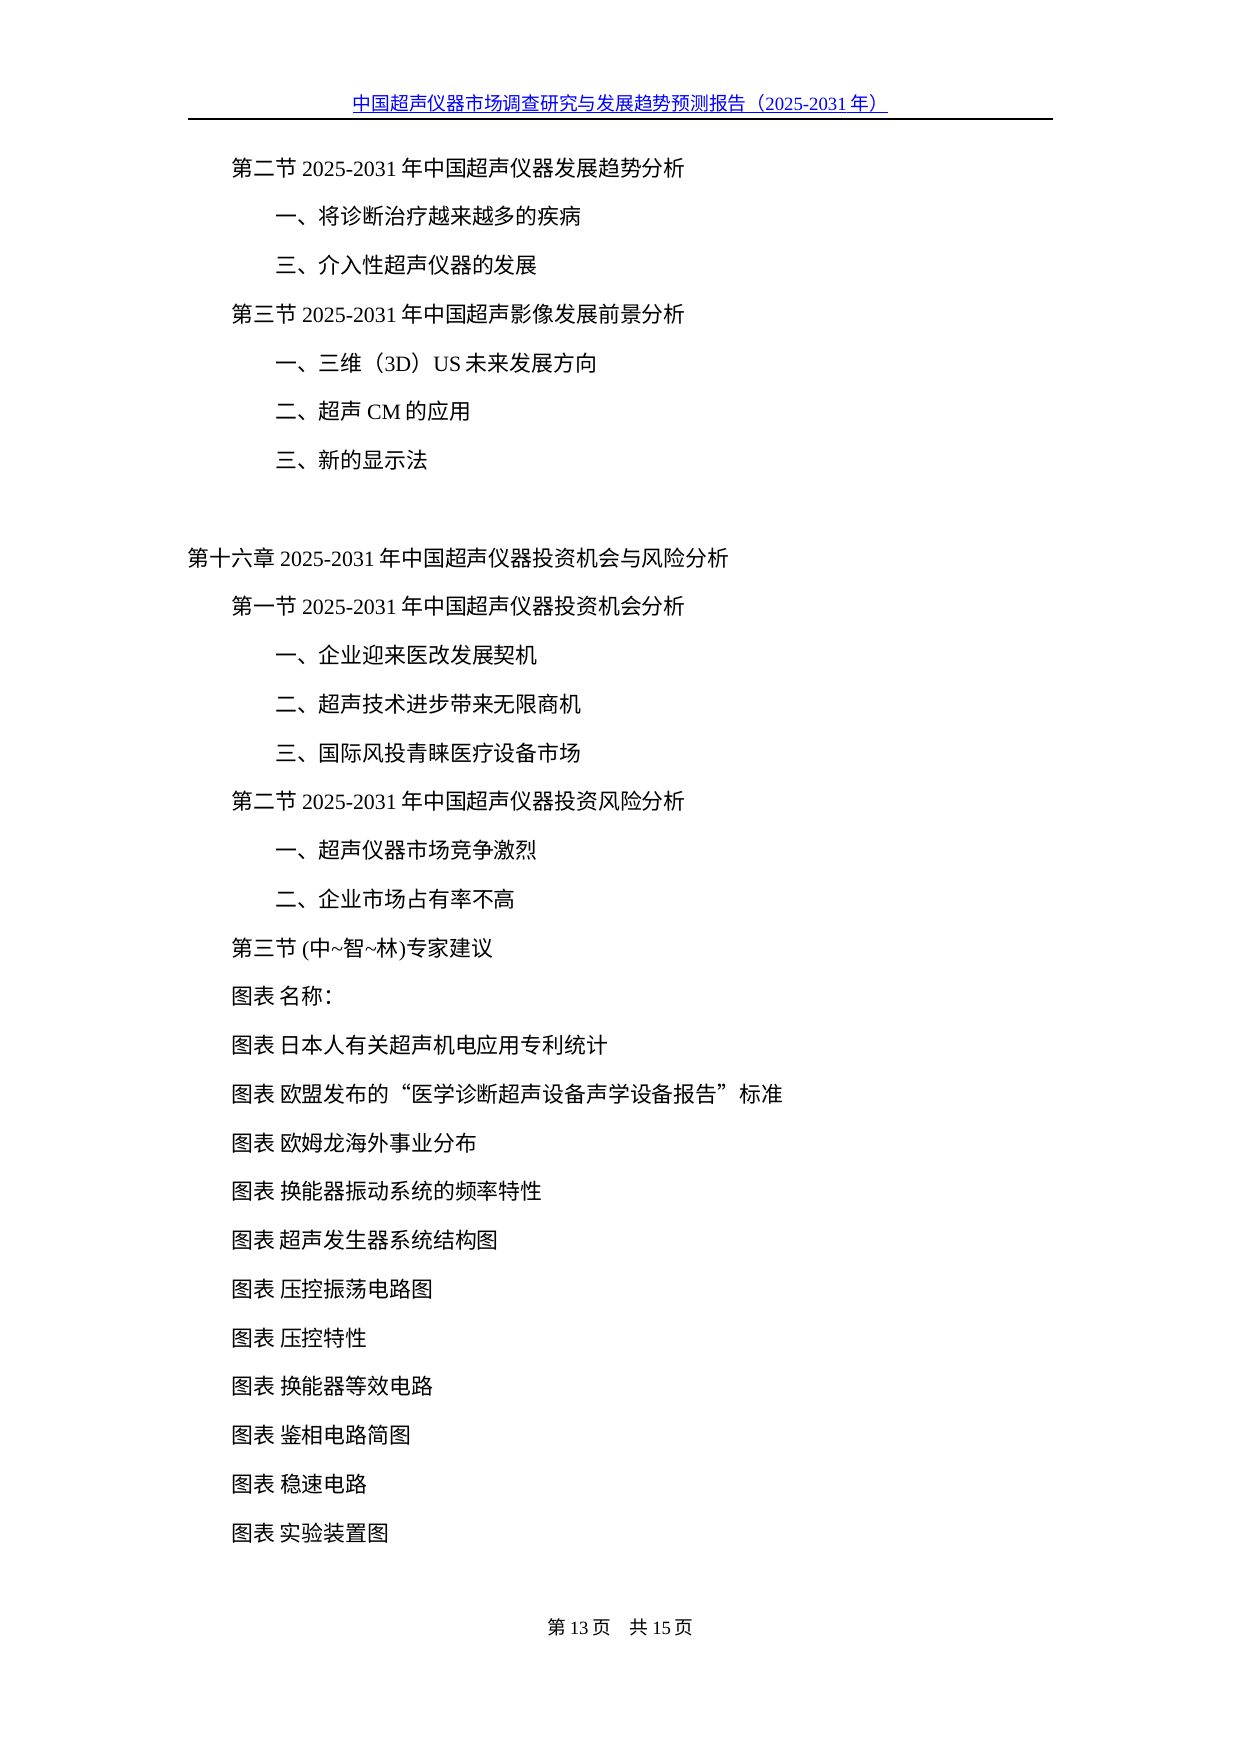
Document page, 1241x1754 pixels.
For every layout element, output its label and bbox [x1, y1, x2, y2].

text [187, 150, 1053, 1548]
